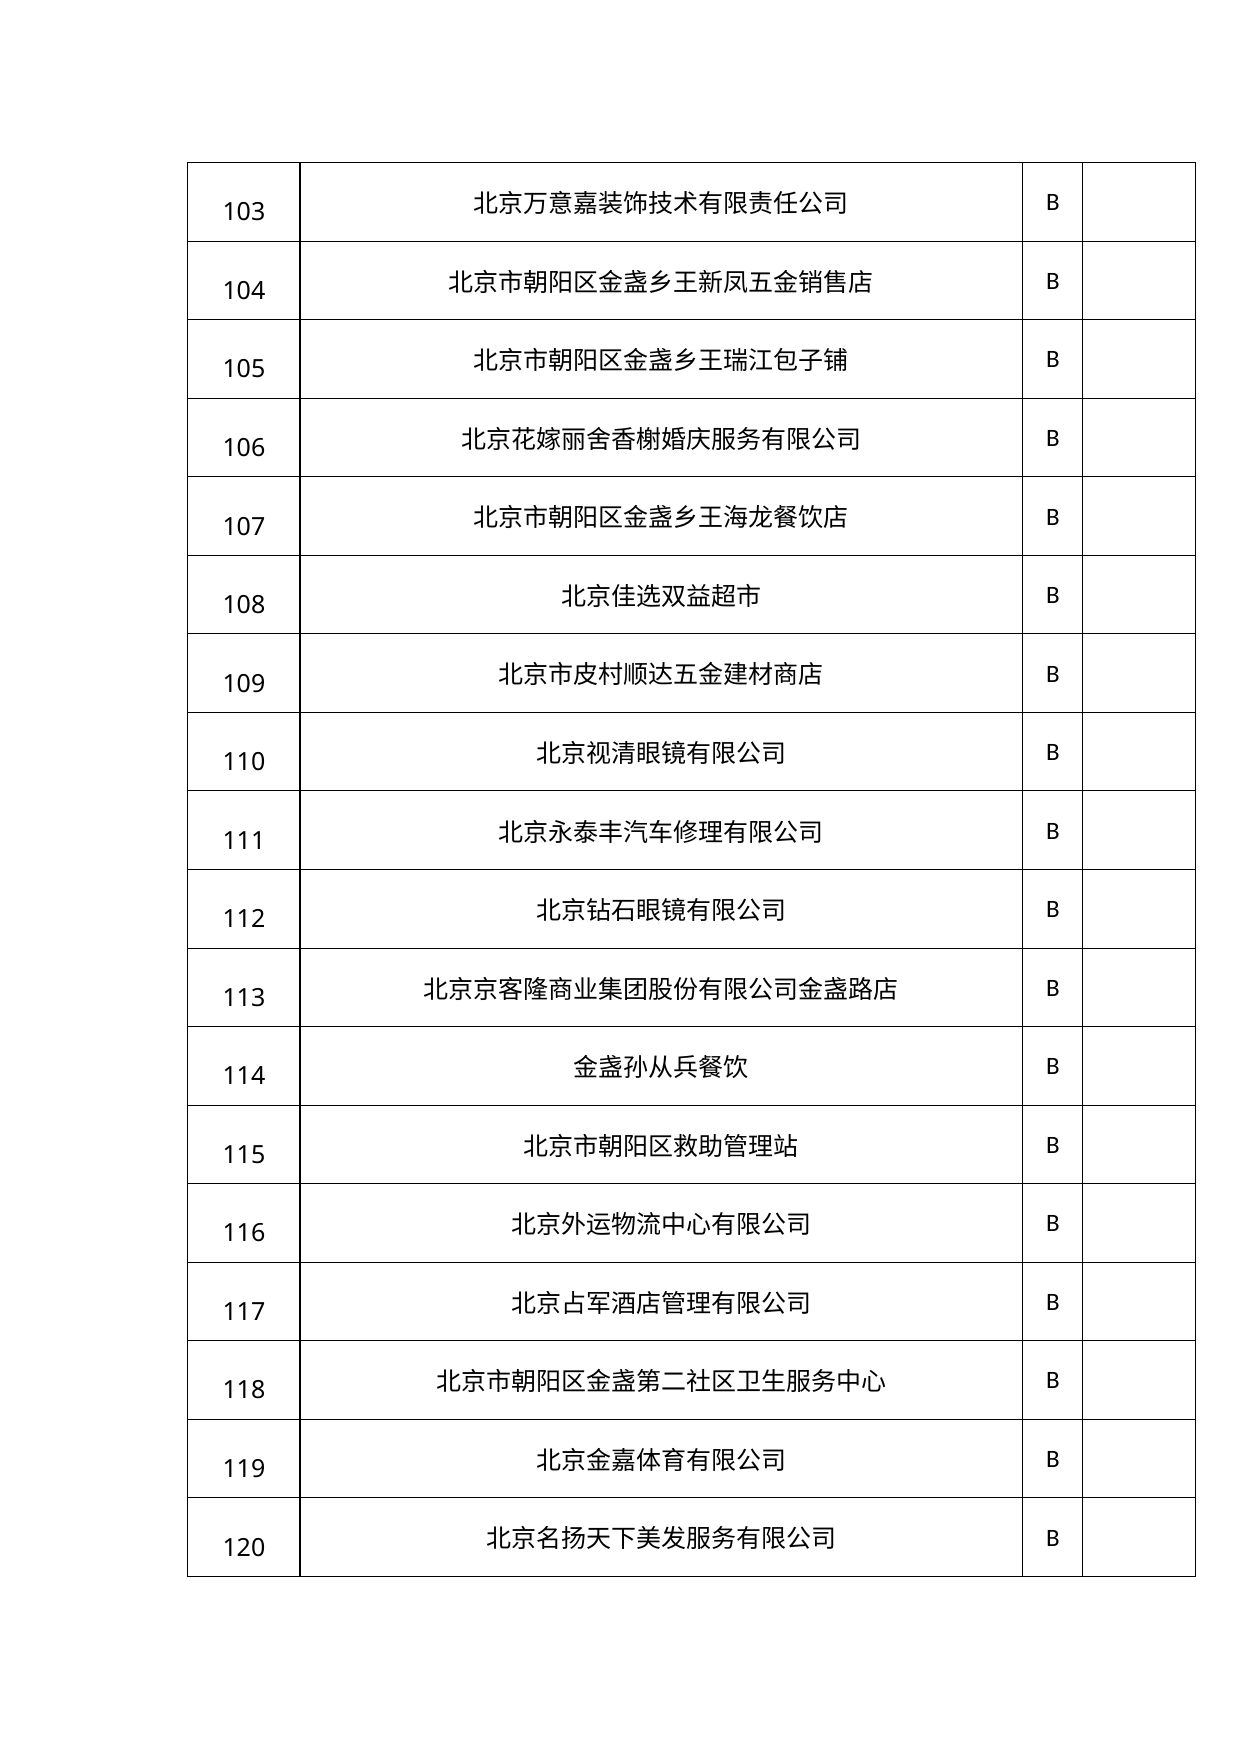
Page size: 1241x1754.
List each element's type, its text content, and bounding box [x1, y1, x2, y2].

table_cell 北京视清眼镜有限公司 [301, 713, 1022, 790]
table_cell [1083, 1498, 1195, 1576]
table_cell [1083, 1263, 1195, 1340]
table_cell 北京永泰丰汽车修理有限公司 [301, 791, 1022, 869]
table_cell 北京市朝阳区金盏乡王瑞江包子铺 [301, 320, 1022, 398]
table_cell 北京市朝阳区金盏乡王海龙餐饮店 [301, 477, 1022, 555]
table_cell 北京佳选双益超市 [301, 556, 1022, 633]
table_cell 北京花嫁丽舍香榭婚庆服务有限公司 [301, 399, 1022, 476]
table_cell 103 [188, 163, 299, 241]
table_cell 北京万意嘉装饰技术有限责任公司 [301, 163, 1022, 241]
table_cell [1083, 399, 1195, 476]
table_cell 117 [188, 1263, 299, 1340]
table_cell B [1023, 242, 1082, 319]
table_cell 北京市朝阳区金盏乡王新凤五金销售店 [301, 242, 1022, 319]
table_cell 北京占军酒店管理有限公司 [301, 1263, 1022, 1340]
table_cell 北京名扬天下美发服务有限公司 [301, 1498, 1022, 1576]
table_cell [1083, 949, 1195, 1026]
table_cell 111 [188, 791, 299, 869]
table_cell 107 [188, 477, 299, 555]
table_cell 108 [188, 556, 299, 633]
table_cell B [1023, 1106, 1082, 1183]
table_cell 113 [188, 949, 299, 1026]
table_cell [1083, 1341, 1195, 1419]
table_cell [1083, 242, 1195, 319]
table_cell B [1023, 399, 1082, 476]
table_cell 北京市朝阳区金盏第二社区卫生服务中心 [301, 1341, 1022, 1419]
table_cell 104 [188, 242, 299, 319]
table_cell [1083, 634, 1195, 712]
table_cell B [1023, 1263, 1082, 1340]
table_cell [1083, 1106, 1195, 1183]
table_cell B [1023, 1341, 1082, 1419]
table_cell 北京外运物流中心有限公司 [301, 1184, 1022, 1262]
table_cell B [1023, 320, 1082, 398]
table_cell 106 [188, 399, 299, 476]
table_cell B [1023, 791, 1082, 869]
table_cell B [1023, 713, 1082, 790]
table_cell [1083, 320, 1195, 398]
table_cell 109 [188, 634, 299, 712]
table_cell B [1023, 949, 1082, 1026]
table_cell 119 [188, 1420, 299, 1497]
table_cell [1083, 1184, 1195, 1262]
table_cell B [1023, 1498, 1082, 1576]
table_cell [1083, 556, 1195, 633]
table_cell [1083, 477, 1195, 555]
table_cell B [1023, 556, 1082, 633]
table_cell 北京京客隆商业集团股份有限公司金盏路店 [301, 949, 1022, 1026]
table_cell 105 [188, 320, 299, 398]
table_cell 114 [188, 1027, 299, 1104]
table_cell [1083, 163, 1195, 241]
table_cell B [1023, 1420, 1082, 1497]
table_cell 北京钻石眼镜有限公司 [301, 870, 1022, 947]
table_cell B [1023, 870, 1082, 947]
table_cell 北京金嘉体育有限公司 [301, 1420, 1022, 1497]
table_cell 110 [188, 713, 299, 790]
table_cell 120 [188, 1498, 299, 1576]
table_cell [1083, 1027, 1195, 1104]
table_cell B [1023, 477, 1082, 555]
table_cell 115 [188, 1106, 299, 1183]
table_cell B [1023, 1027, 1082, 1104]
table_cell 北京市朝阳区救助管理站 [301, 1106, 1022, 1183]
table_cell [1083, 870, 1195, 947]
table_cell [1083, 713, 1195, 790]
table_cell B [1023, 163, 1082, 241]
table_cell 金盏孙从兵餐饮 [301, 1027, 1022, 1104]
table_cell 112 [188, 870, 299, 947]
table_cell 116 [188, 1184, 299, 1262]
table_cell 118 [188, 1341, 299, 1419]
table_cell B [1023, 634, 1082, 712]
table_cell 北京市皮村顺达五金建材商店 [301, 634, 1022, 712]
table_cell [1083, 1420, 1195, 1497]
table_cell [1083, 791, 1195, 869]
table_cell B [1023, 1184, 1082, 1262]
